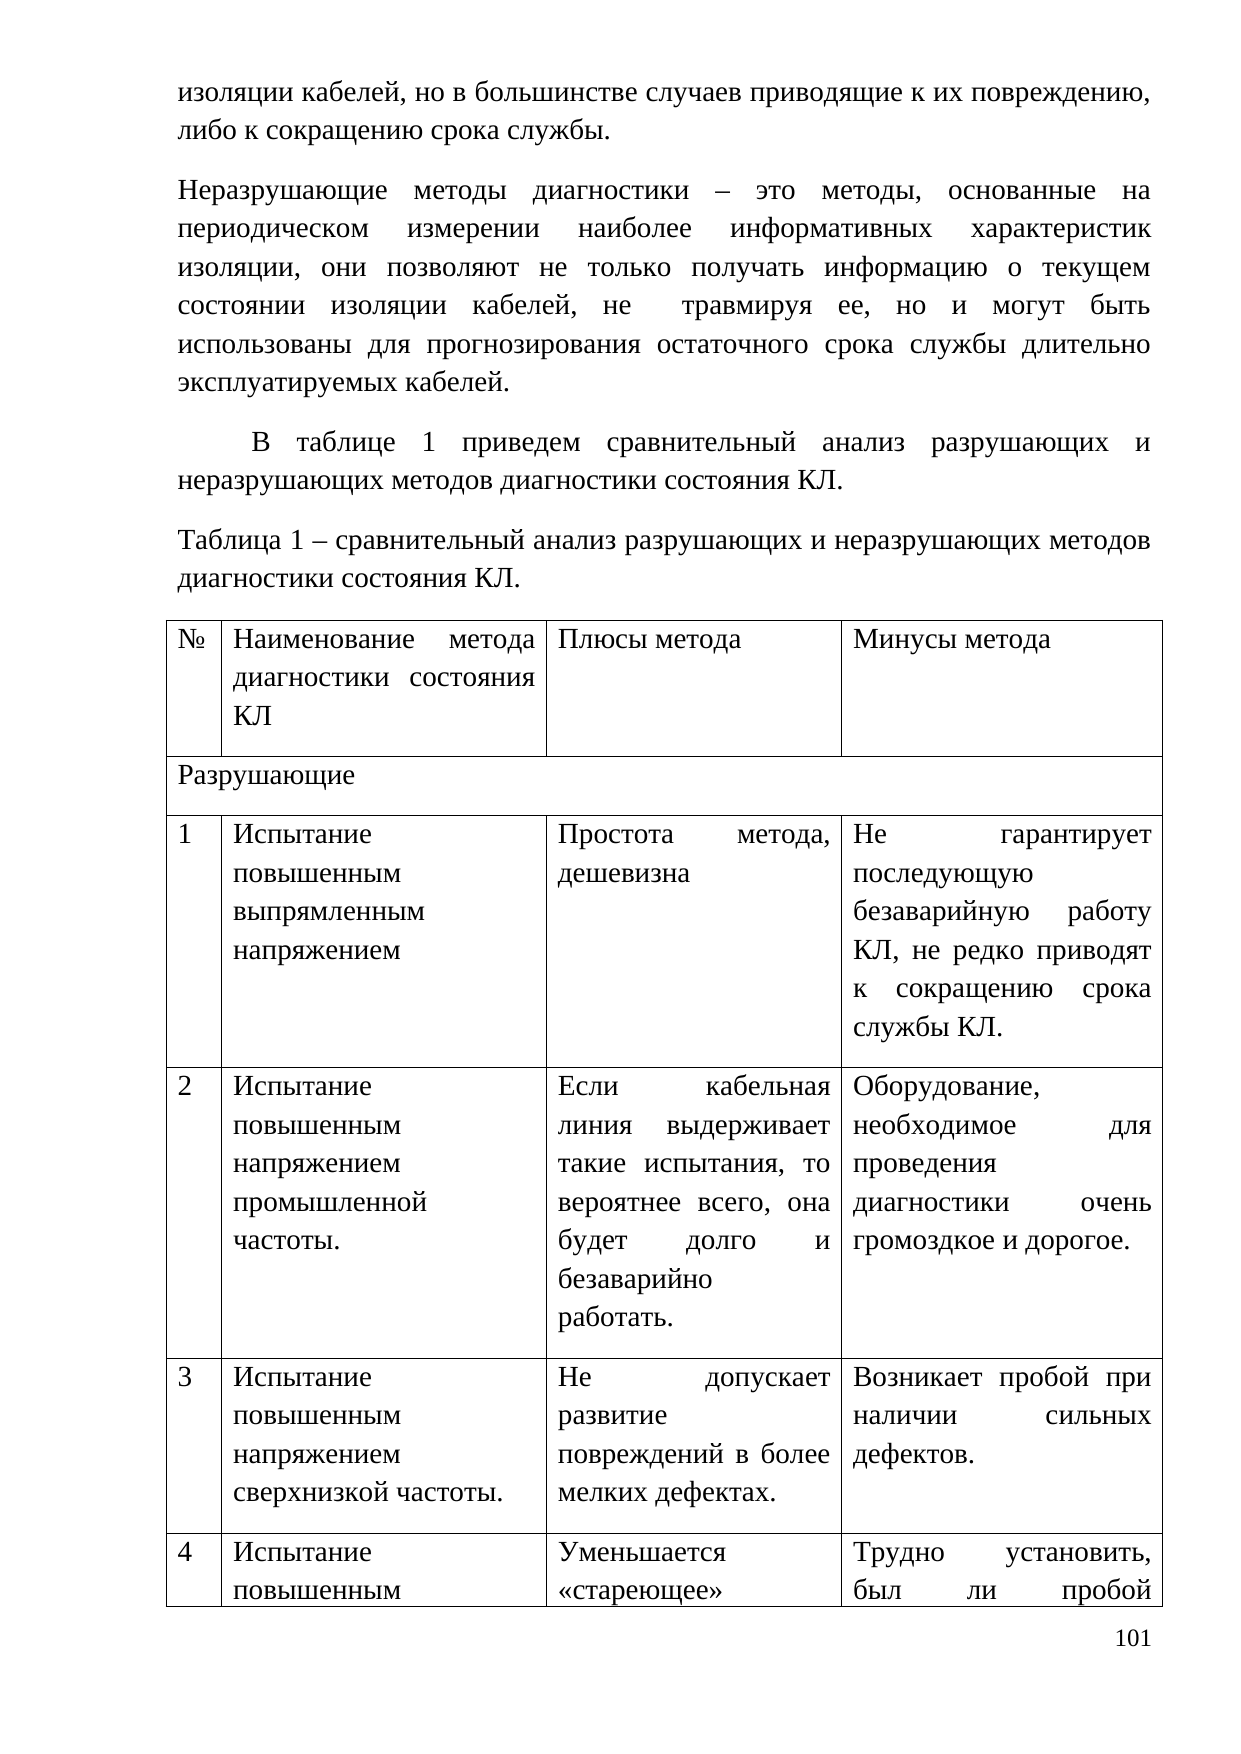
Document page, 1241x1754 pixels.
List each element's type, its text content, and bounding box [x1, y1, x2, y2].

text Таблица 1 – сравнительный анализ разрушающих и неразрушающих методов диагностики состояния КЛ. [177, 522, 1152, 594]
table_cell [222, 1534, 546, 1606]
table_cell Простота метода, дешевизна [547, 816, 841, 1067]
table_header Минусы метода [842, 621, 1162, 756]
table_cell Возникает пробой при наличии сильных дефектов. [842, 1359, 1162, 1533]
table_header Наименование метода диагностики состояния КЛ [222, 621, 546, 756]
table_cell 3 [167, 1359, 221, 1533]
table_cell 1 [167, 816, 221, 1067]
text В таблице 1 приведем сравнительный анализ разрушающих и неразрушающих методов диагностики состояния КЛ. [177, 424, 1152, 496]
table_cell Разрушающие [167, 757, 1162, 815]
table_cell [547, 1534, 841, 1606]
table_cell 2 [167, 1068, 221, 1358]
table_cell Испытание повышенным выпрямленным напряжением [222, 816, 546, 1067]
table_header № [167, 621, 221, 756]
table_cell Оборудование, необходимое для проведения диагностики очень громоздкое и дорогое. [842, 1068, 1162, 1358]
table_cell Не допускает развитие повреждений в более мелких дефектах. [547, 1359, 841, 1533]
table_cell 4 [167, 1534, 221, 1606]
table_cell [842, 1534, 1162, 1606]
table_header Плюсы метода [547, 621, 841, 756]
table_cell Испытание повышенным напряжением промышленной частоты. [222, 1068, 546, 1358]
table_cell Не гарантирует последующую безаварийную работу КЛ, не редко приводят к сокращению срока службы КЛ. [842, 816, 1162, 1067]
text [177, 74, 1152, 146]
table_cell Если кабельная линия выдерживает такие испытания, то вероятнее всего, она будет долго и безаварийно работать. [547, 1068, 841, 1358]
text Неразрушающие методы диагностики – это методы, основанные на периодическом измерении наиболее информативных характеристик изоляции, они позволяют не только получать информацию о текущем состоянии изоляции кабелей, не травмируя ее, но и могут быть использованы для прогнозирования остаточного срока службы длительно эксплуатируемых кабелей. [177, 172, 1152, 398]
table_cell Испытание повышенным напряжением сверхнизкой частоты. [222, 1359, 546, 1533]
